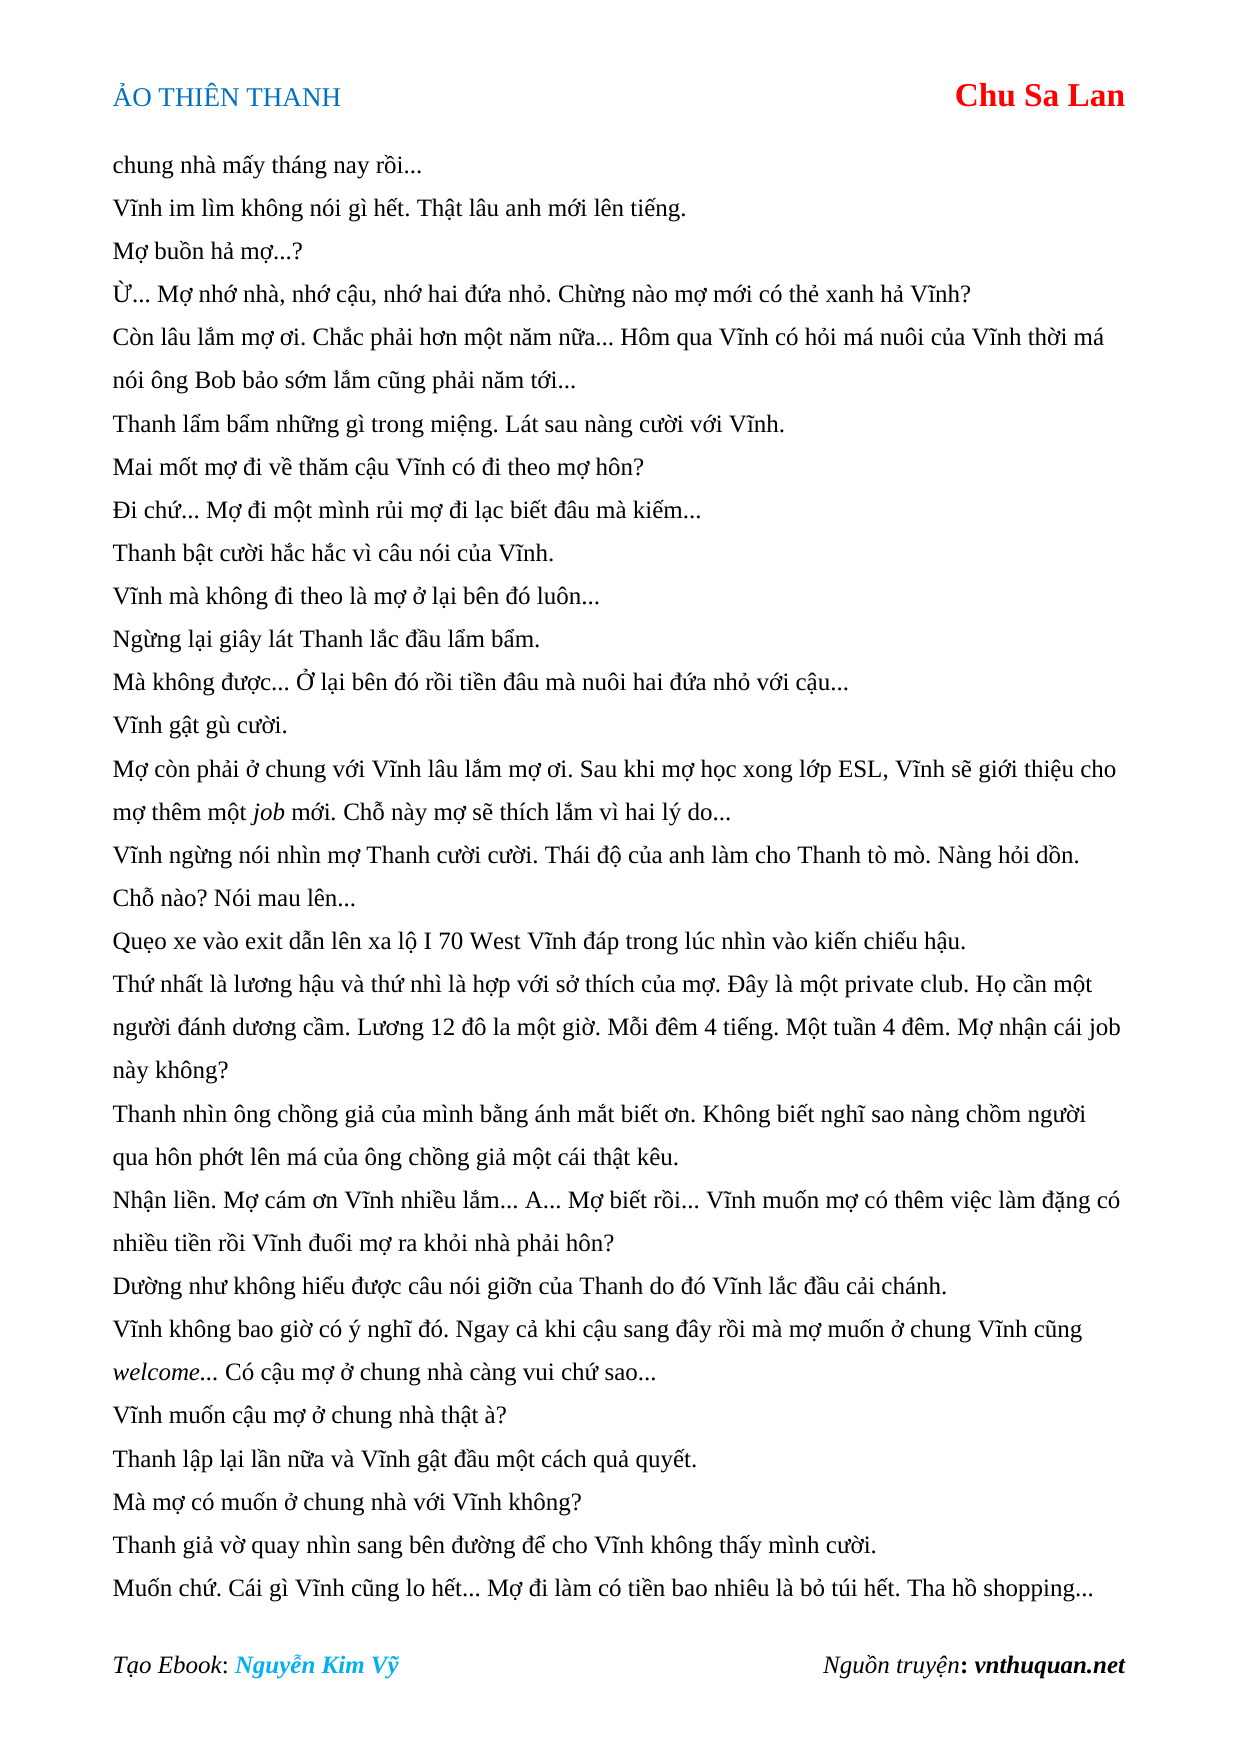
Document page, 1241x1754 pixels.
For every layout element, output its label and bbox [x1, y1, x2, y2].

text [112, 150, 1128, 1602]
